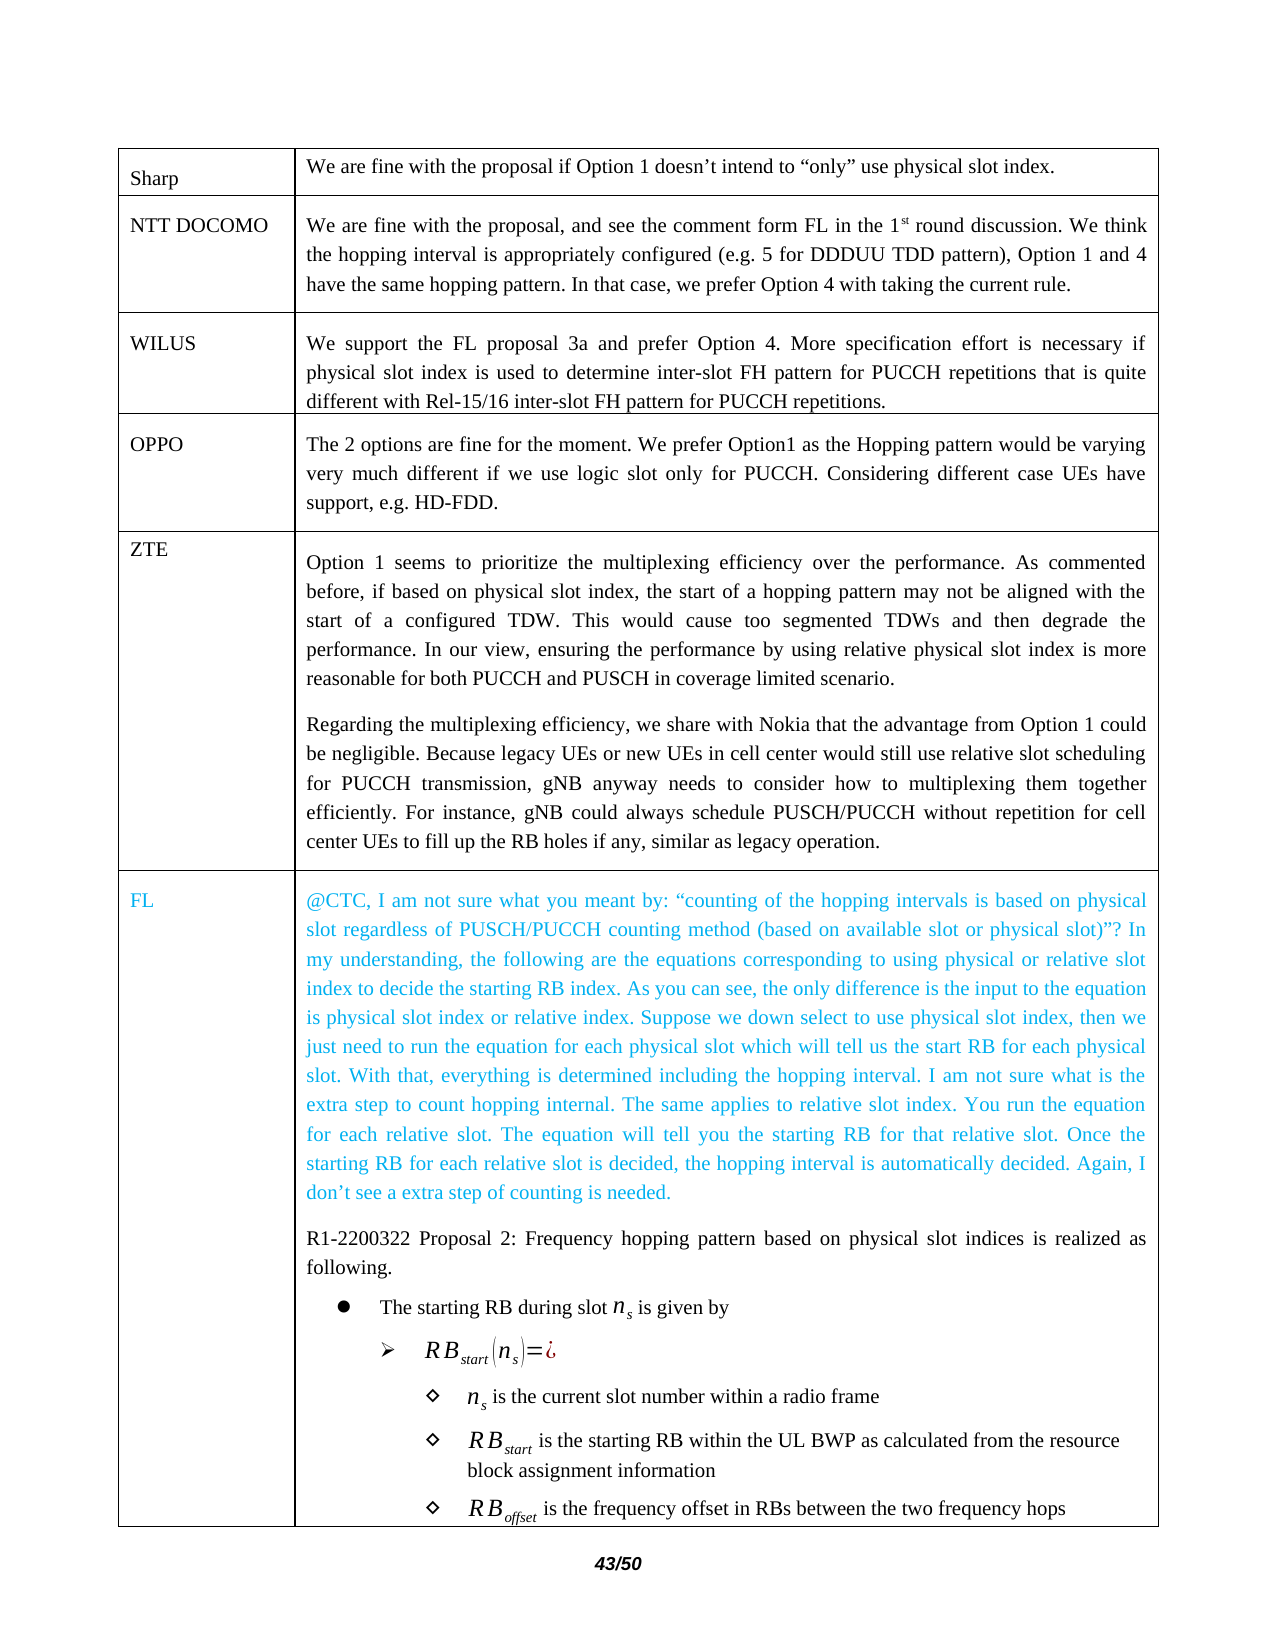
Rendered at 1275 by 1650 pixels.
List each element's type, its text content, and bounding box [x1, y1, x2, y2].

table_cell We are fine with the proposal, and see the comment form FL in the 1st round discussion. We think the hopping interval is appropriately configured (e.g. 5 for DDDUU TDD pattern), Option 1 and 4 have the same hopping pattern. In that case, we prefer Option 4 with taking the current rule. [296, 196, 1158, 312]
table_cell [296, 871, 1158, 1526]
table_cell Option 1 seems to prioritize the multiplexing efficiency over the performance. As commented before, if based on physical slot index, the start of a hopping pattern may not be aligned with the start of a configured TDW. This would cause too segmented TDWs and then degrade the performance. In our view, ensuring the performance by using relative physical slot index is more reasonable for both PUCCH and PUSCH in coverage limited scenario. Regarding the multiplexing efficiency, we share with Nokia that the advantage from Option 1 could be negligible. Because legacy UEs or new UEs in cell center would still use relative slot scheduling for PUCCH transmission, gNB anyway needs to consider how to multiplexing them together efficiently. For instance, gNB could always schedule PUSCH/PUCCH without repetition for cell center UEs to fill up the RB holes if any, similar as legacy operation. [296, 532, 1158, 869]
table_cell FL [119, 871, 294, 1526]
table_cell Sharp [119, 149, 294, 194]
table_cell WILUS [119, 313, 294, 413]
table_cell We support the FL proposal 3a and prefer Option 4. More specification effort is necessary if physical slot index is used to determine inter-slot FH pattern for PUCCH repetitions that is quite different with Rel-15/16 inter-slot FH pattern for PUCCH repetitions. [296, 313, 1158, 413]
table_cell The 2 options are fine for the moment. We prefer Option1 as the Hopping pattern would be varying very much different if we use logic slot only for PUCCH. Considering different case UEs have support, e.g. HD-FDD. [296, 414, 1158, 531]
table_cell We are fine with the proposal if Option 1 doesn’t intend to “only” use physical slot index. [296, 149, 1158, 194]
table_cell NTT DOCOMO [119, 196, 294, 312]
table_cell OPPO [119, 414, 294, 531]
table_cell ZTE [119, 532, 294, 869]
